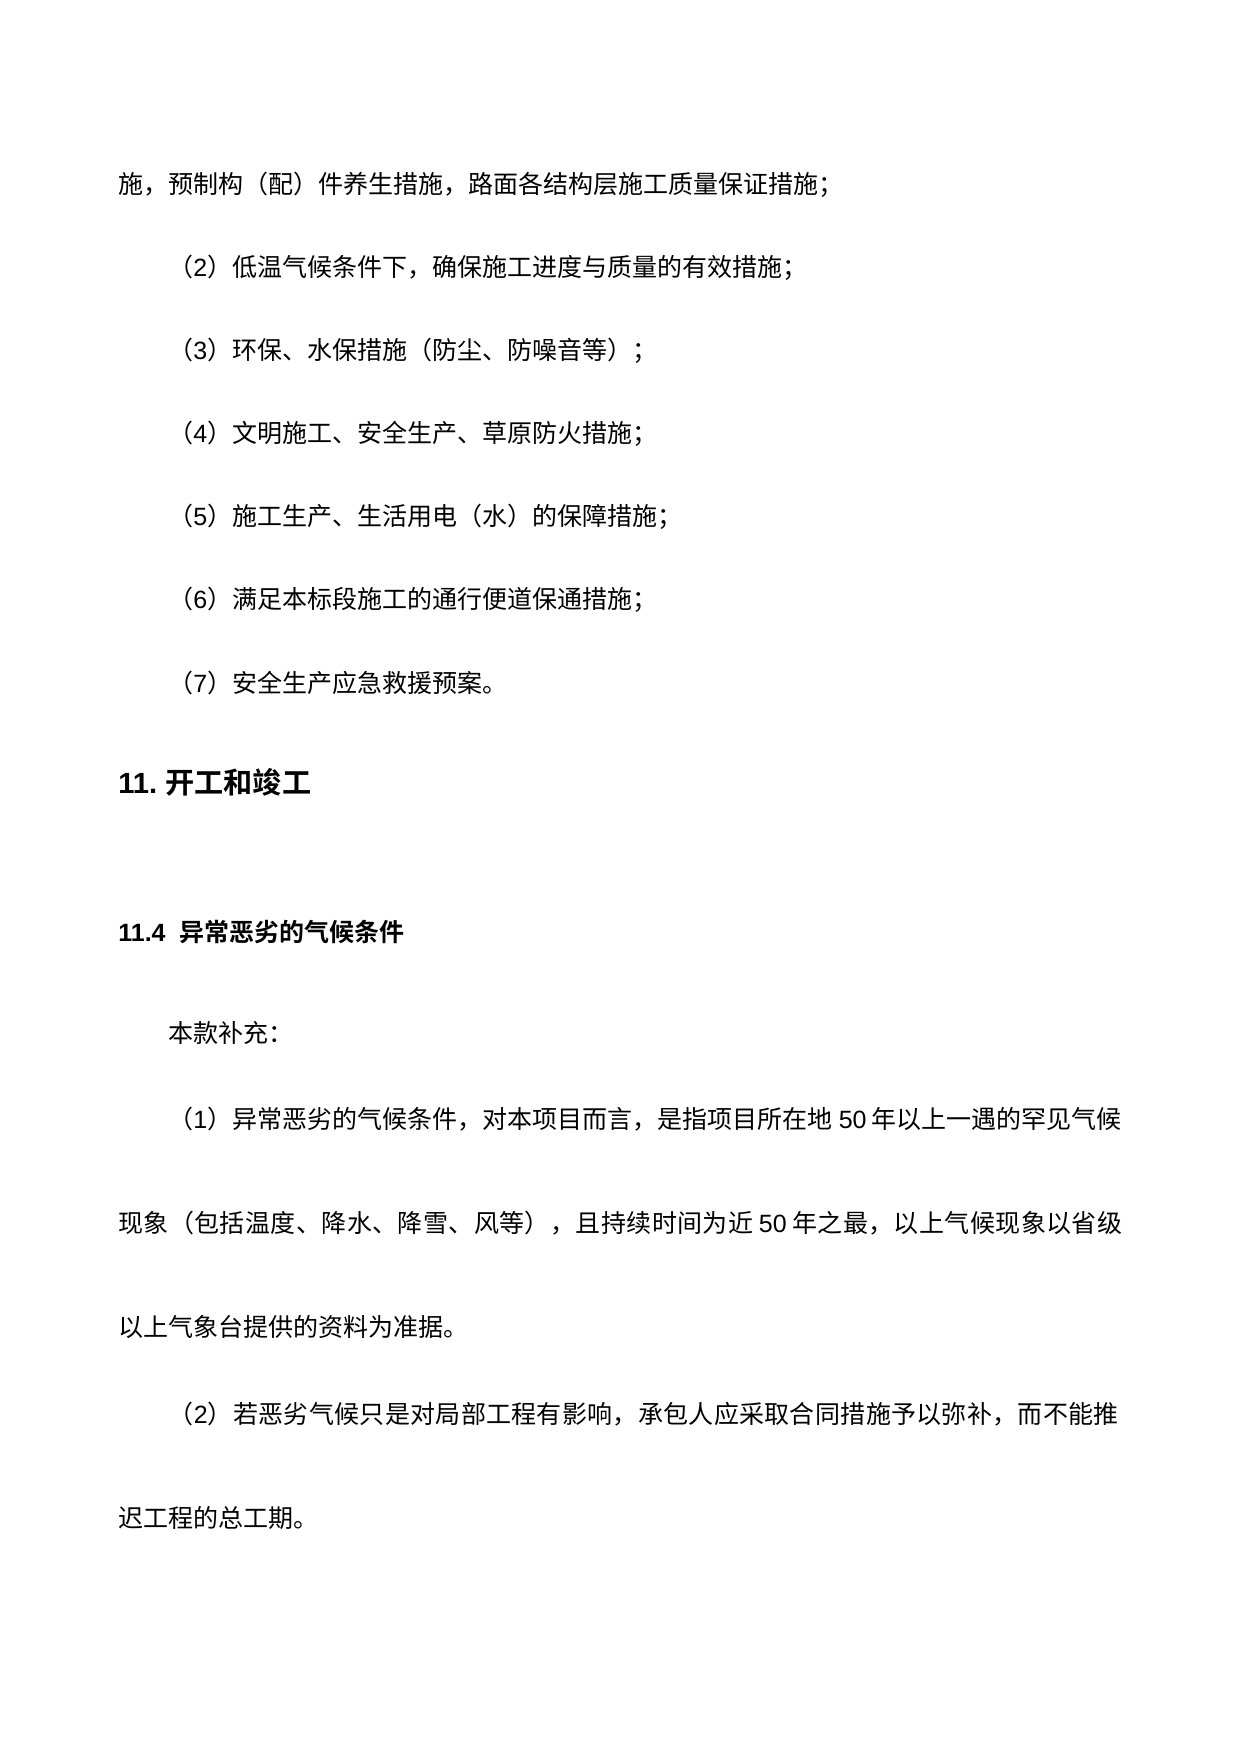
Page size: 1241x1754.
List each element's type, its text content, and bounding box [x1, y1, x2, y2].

text （6）满足本标段施工的通行便道保通措施； [118, 566, 1122, 631]
text 11.4 异常恶劣的气候条件 [118, 898, 1122, 963]
text 本款补充： [118, 999, 1122, 1064]
text 11. 开工和竣工 [118, 748, 1122, 813]
text （7）安全生产应急救援预案。 [118, 649, 1122, 714]
text （1）异常恶劣的气候条件，对本项目而言，是指项目所在地50年以上一遇的罕见气候现象（包括温度、降水、降雪、风等），且持续时间为近50年之最，以上气候现象以省级以上气象台提供的资料为准据。 [118, 1086, 1122, 1358]
text （5）施工生产、生活用电（水）的保障措施； [118, 482, 1122, 547]
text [118, 150, 1122, 215]
text （2）低温气候条件下，确保施工进度与质量的有效措施； [118, 233, 1122, 298]
text （3）环保、水保措施（防尘、防噪音等）； [118, 316, 1122, 381]
text （4）文明施工、安全生产、草原防火措施； [118, 399, 1122, 464]
text （2）若恶劣气候只是对局部工程有影响，承包人应采取合同措施予以弥补，而不能推迟工程的总工期。 [118, 1380, 1122, 1549]
